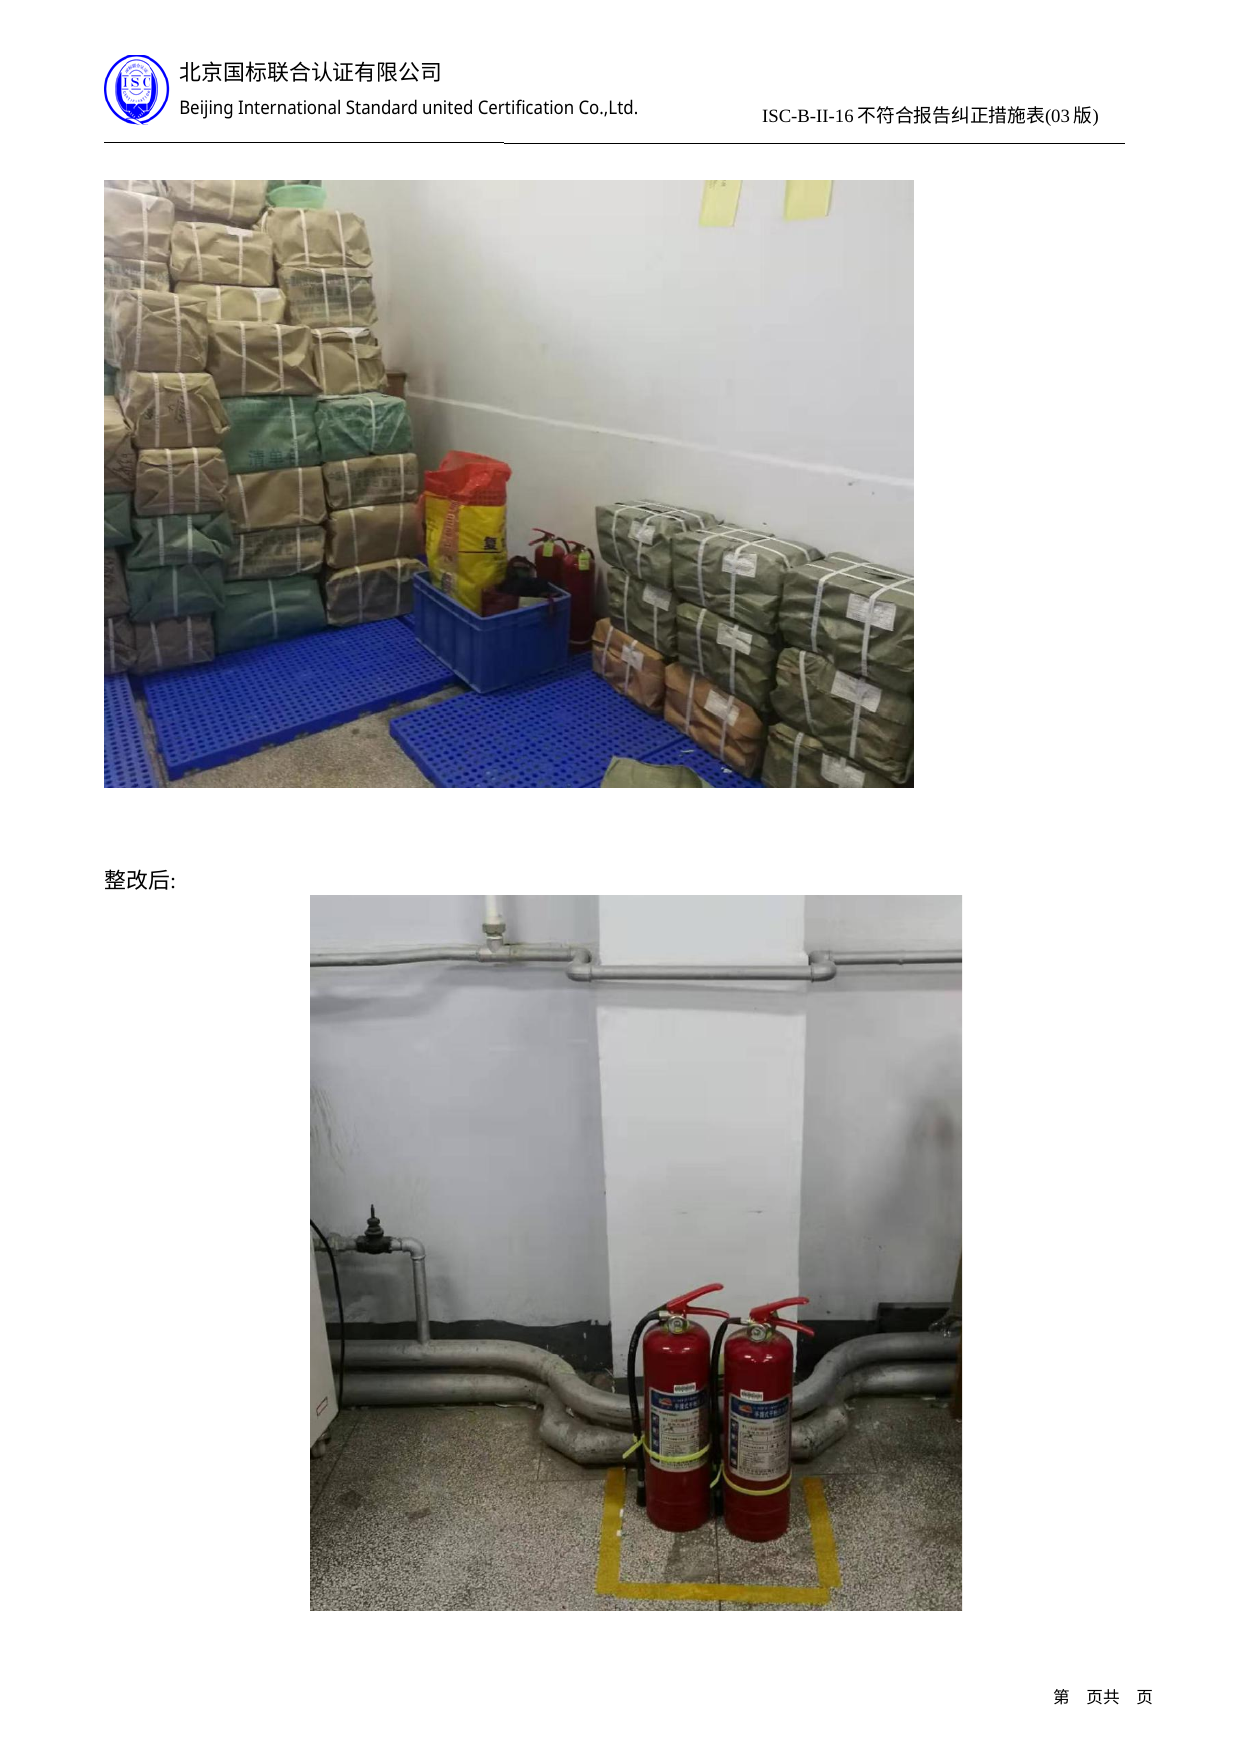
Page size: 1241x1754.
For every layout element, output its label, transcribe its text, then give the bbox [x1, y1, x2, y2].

picture [104, 55, 172, 124]
text 整改后: [104, 863, 1153, 895]
picture [310, 895, 963, 1611]
picture [104, 180, 914, 788]
